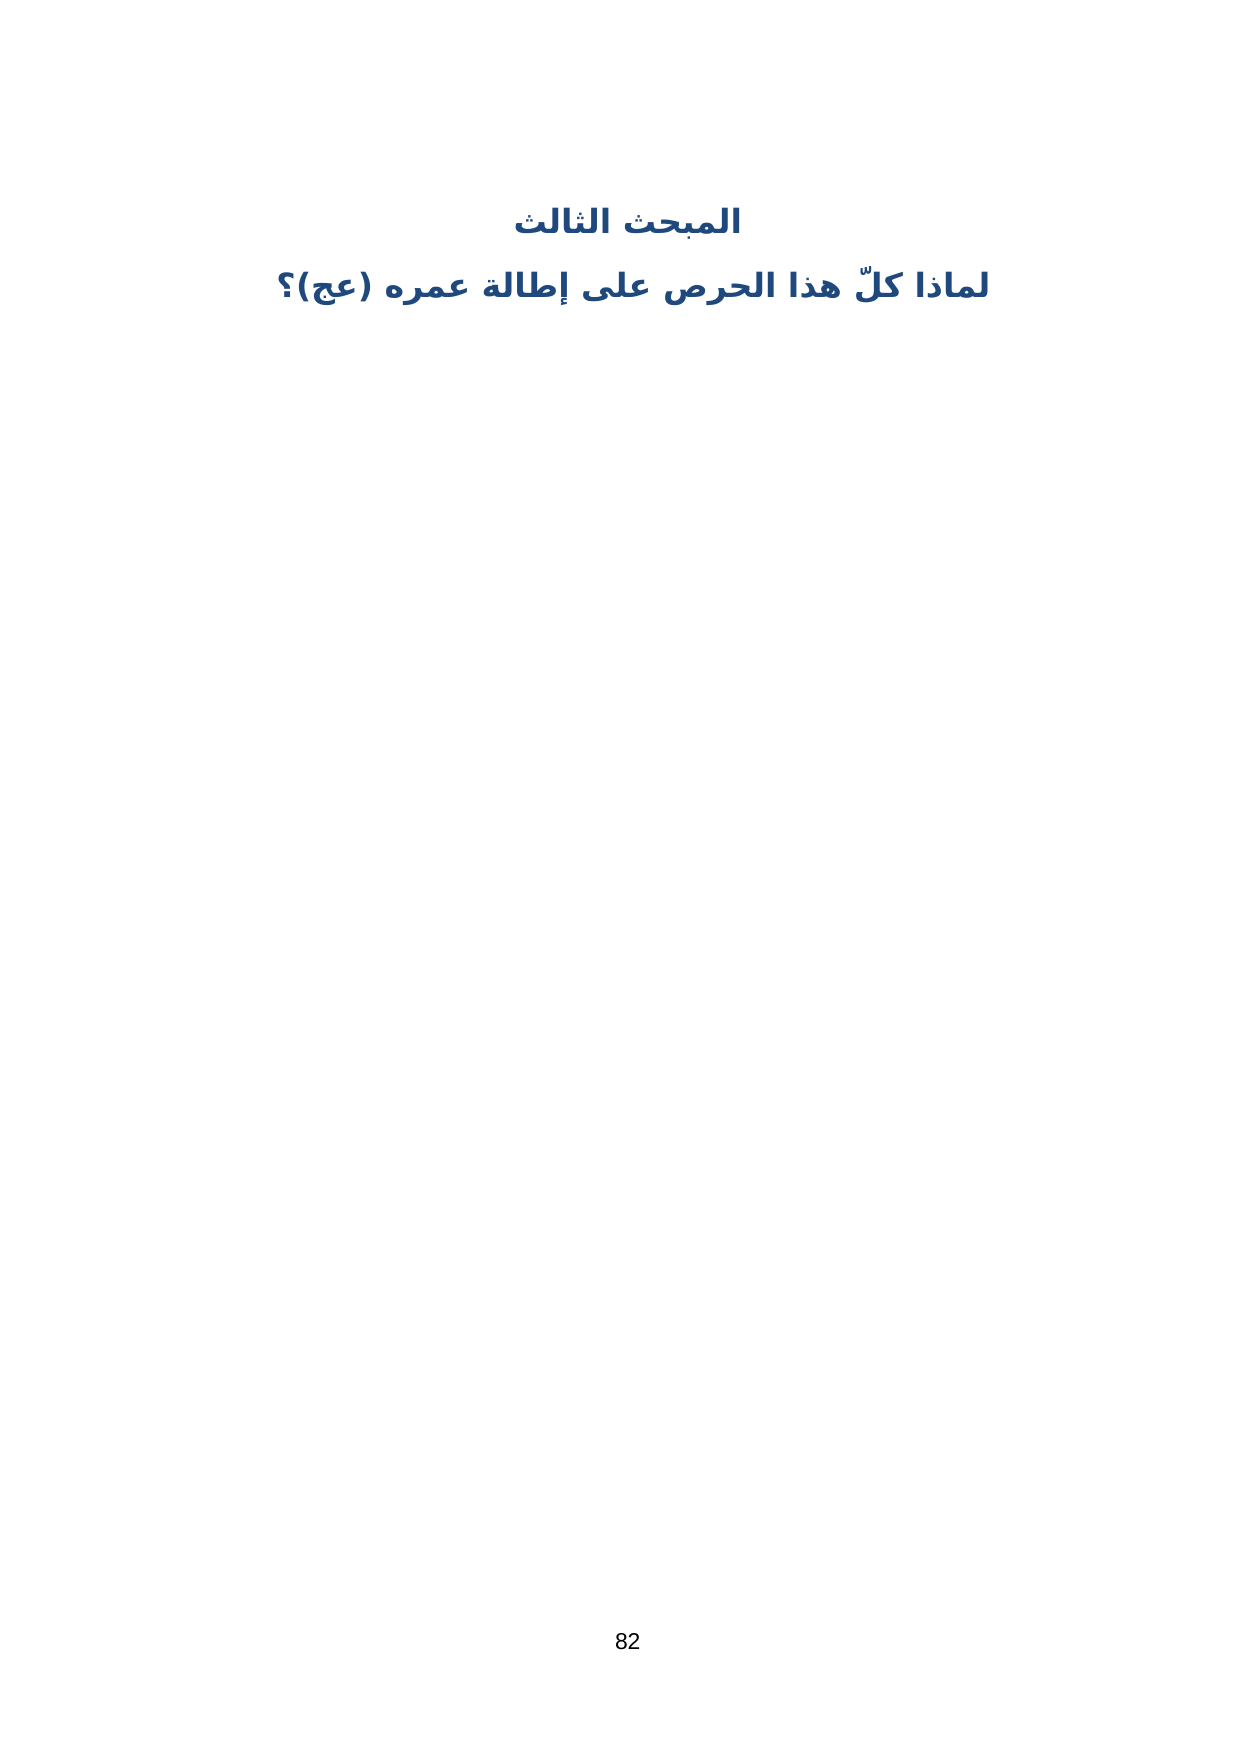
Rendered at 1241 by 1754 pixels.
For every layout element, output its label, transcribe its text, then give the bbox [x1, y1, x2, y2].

subtitle المبحث الثالث [222, 202, 1033, 241]
subtitle لماذا كلّ هذا الحرص على إطالة عمره (عج)؟ [222, 266, 1033, 305]
